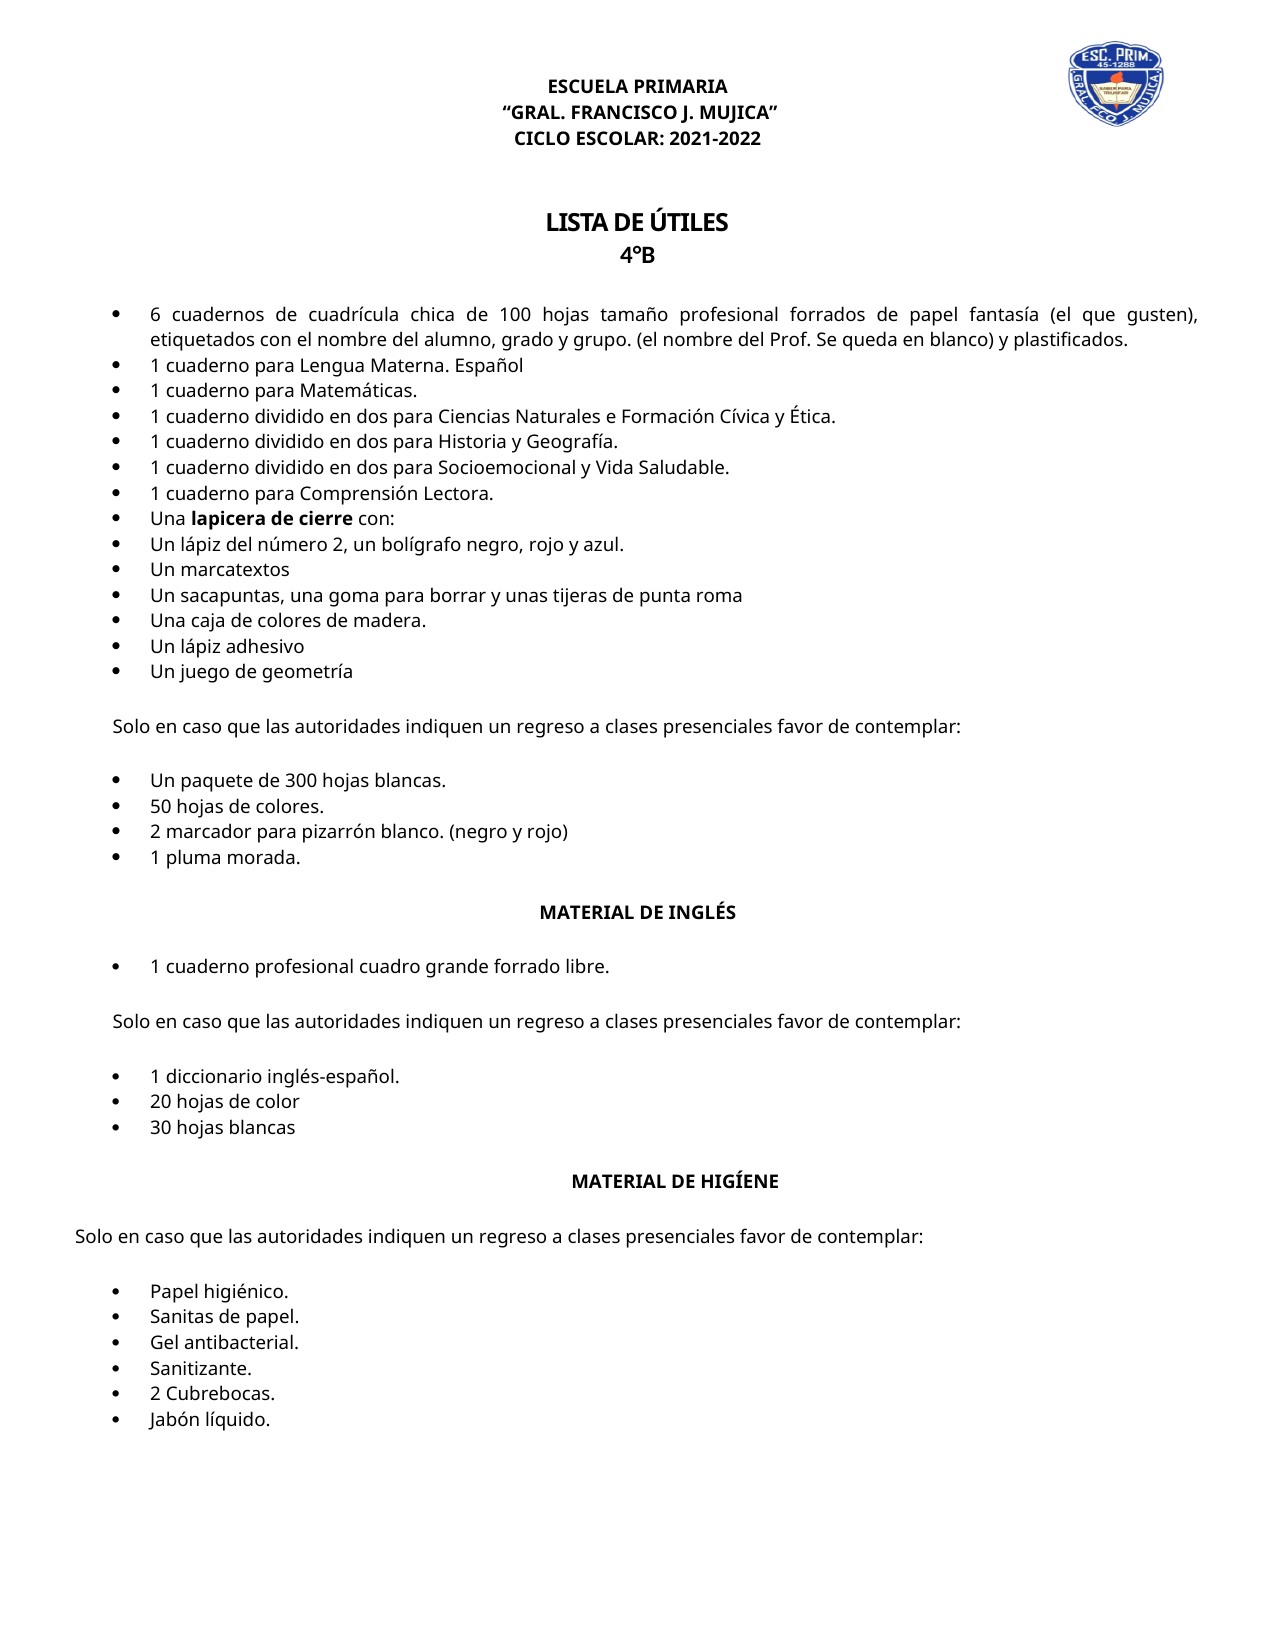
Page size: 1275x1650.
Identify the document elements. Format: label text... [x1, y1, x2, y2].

list 6 cuadernos de cuadrícula chica de 100 hojas tamaño profesional forrados de papel fantasía (el que gusten), etiquetados con el nombre del alumno, grado y grupo. (el nombre del Prof. Se queda en blanco) y plastificados. [112, 301, 1200, 352]
list Un sacapuntas, una goma para borrar y unas tijeras de punta roma [112, 582, 1200, 607]
list 1 cuaderno dividido en dos para Historia y Geografía. [112, 429, 1200, 454]
text Solo en caso que las autoridades indiquen un regreso a clases presenciales favor de contemplar: [75, 1223, 1200, 1249]
list 1 cuaderno dividido en dos para Socioemocional y Vida Saludable. [112, 454, 1200, 480]
list 1 diccionario inglés-español. [112, 1063, 1200, 1089]
text Solo en caso que las autoridades indiquen un regreso a clases presenciales favor de contemplar: [112, 713, 1200, 739]
text 4°B [75, 239, 1200, 269]
list 1 cuaderno dividido en dos para Ciencias Naturales e Formación Cívica y Ética. [112, 403, 1200, 429]
list Un lápiz del número 2, un bolígrafo negro, rojo y azul. [112, 531, 1200, 556]
list Una lapicera de cierre con: [112, 505, 1200, 531]
text Solo en caso que las autoridades indiquen un regreso a clases presenciales favor de contemplar: [112, 1008, 1200, 1034]
list 2 Cubrebocas. [112, 1380, 1200, 1406]
list Un marcatextos [112, 556, 1200, 582]
list Gel antibacterial. [112, 1329, 1200, 1355]
text MATERIAL DE INGLÉS [75, 899, 1200, 924]
list Una caja de colores de madera. [112, 607, 1200, 633]
list Sanitas de papel. [112, 1304, 1200, 1329]
list Un lápiz adhesivo [112, 633, 1200, 658]
list Papel higiénico. [112, 1278, 1200, 1304]
list 1 pluma morada. [112, 844, 1200, 870]
list 50 hojas de colores. [112, 793, 1200, 819]
list 30 hojas blancas [112, 1114, 1200, 1140]
list Jabón líquido. [112, 1406, 1200, 1431]
list 1 cuaderno para Lengua Materna. Español [112, 352, 1200, 378]
list 1 cuaderno profesional cuadro grande forrado libre. [112, 954, 1200, 979]
list 2 marcador para pizarrón blanco. (negro y rojo) [112, 819, 1200, 844]
list 20 hojas de color [112, 1089, 1200, 1114]
list 1 cuaderno para Matemáticas. [112, 378, 1200, 403]
list Sanitizante. [112, 1355, 1200, 1380]
picture [1064, 41, 1166, 127]
list 1 cuaderno para Comprensión Lectora. [112, 480, 1200, 505]
list Un juego de geometría [112, 658, 1200, 684]
title LISTA DE ÚTILES [75, 205, 1200, 239]
list Un paquete de 300 hojas blancas. [112, 768, 1200, 793]
text MATERIAL DE HIGÍENE [150, 1169, 1200, 1194]
